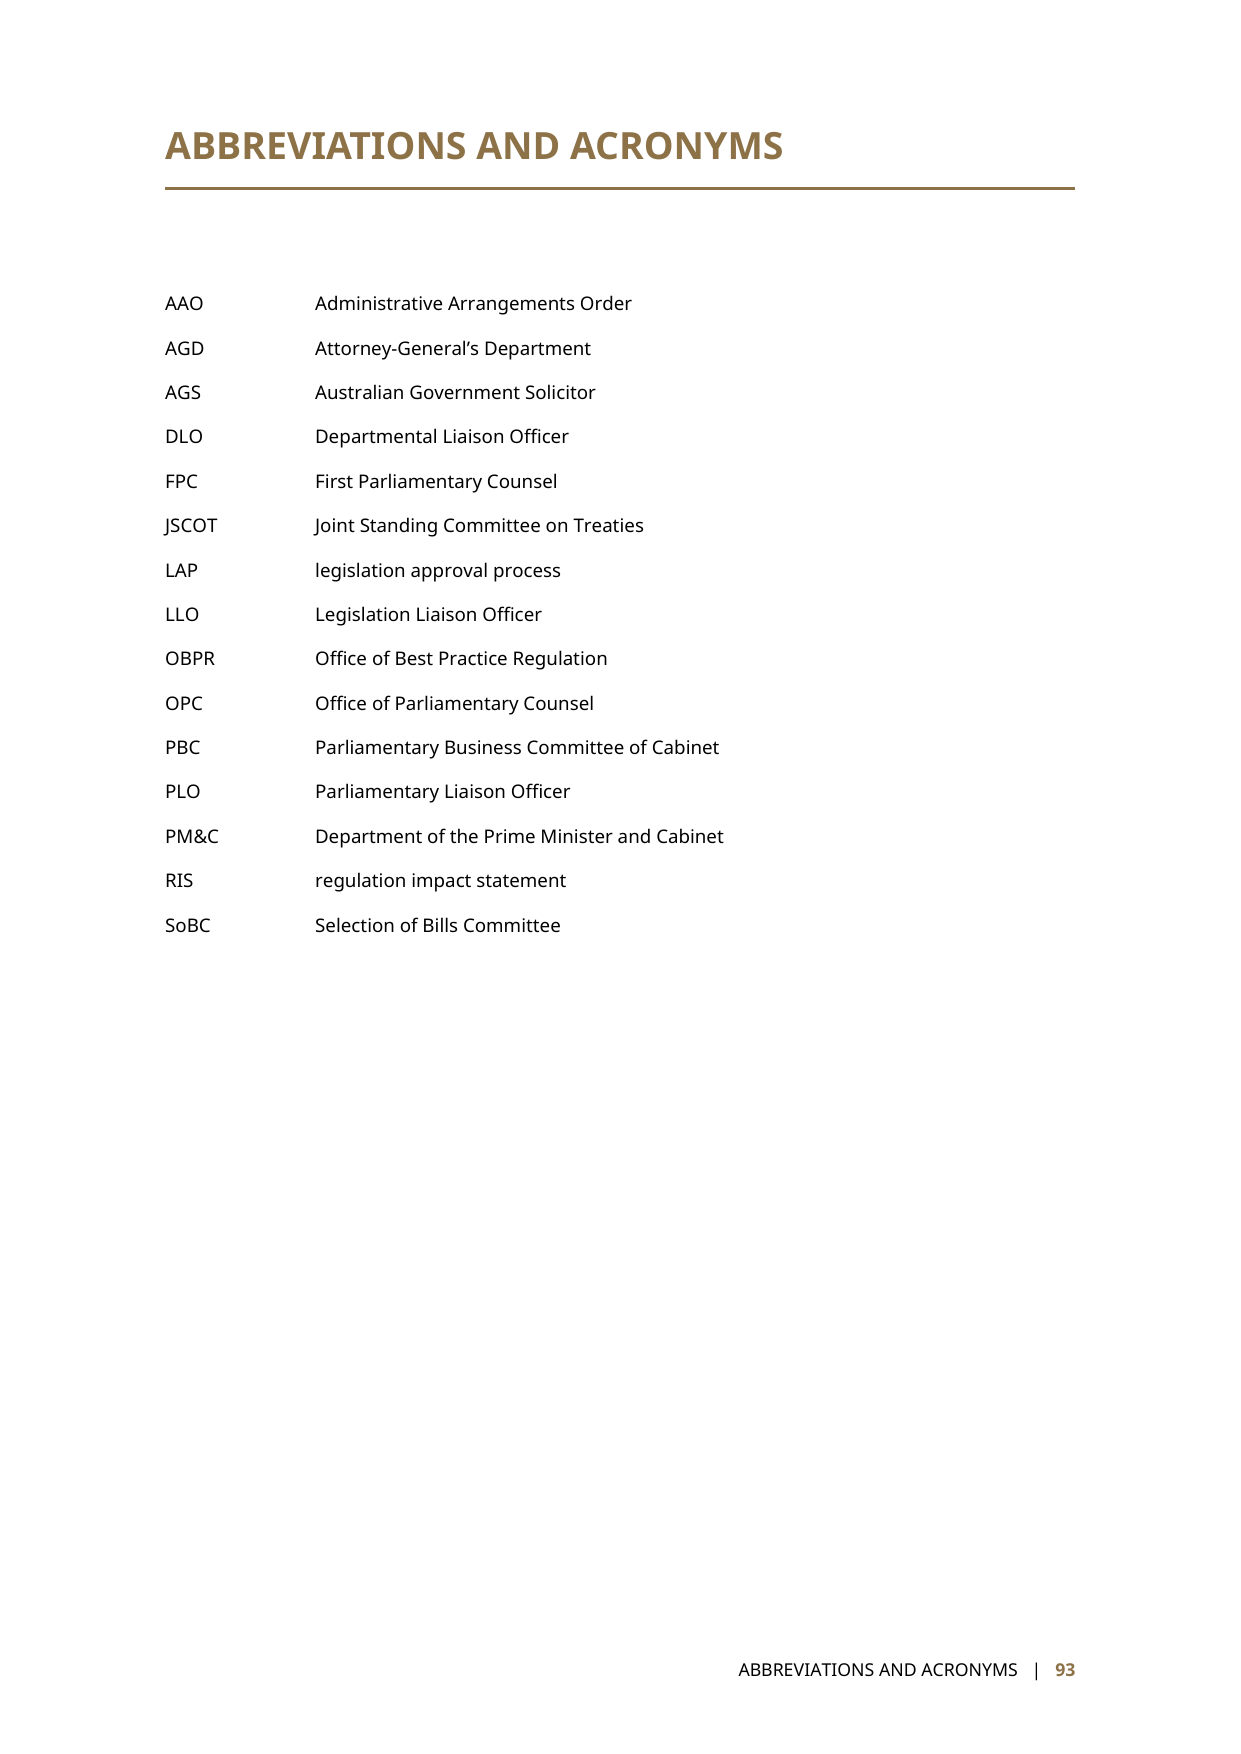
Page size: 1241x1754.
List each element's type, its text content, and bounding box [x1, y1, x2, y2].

text FPC First Parliamentary Counsel [165, 468, 1075, 494]
text LLO Legislation Liaison Officer [165, 601, 1075, 627]
text PLO Parliamentary Liaison Officer [165, 778, 1075, 804]
text AAO Administrative Arrangements Order [165, 290, 1075, 316]
text AGD Attorney-General’s Department [165, 334, 1075, 361]
text PBC Parliamentary Business Committee of Cabinet [165, 734, 1075, 760]
text OBPR Office of Best Practice Regulation [165, 645, 1075, 671]
text LAP legislation approval process [165, 556, 1075, 582]
text AGS Australian Government Solicitor [165, 379, 1075, 405]
text RIS regulation impact statement [165, 867, 1075, 893]
text JSCOT Joint Standing Committee on Treaties [165, 512, 1075, 538]
subtitle Abbreviations and acronyms [165, 119, 1075, 187]
text DLO Departmental Liaison Officer [165, 423, 1075, 449]
text SoBC Selection of Bills Committee [165, 911, 1075, 937]
text PM&C Department of the Prime Minister and Cabinet [165, 823, 1075, 849]
text OPC Office of Parliamentary Counsel [165, 689, 1075, 716]
